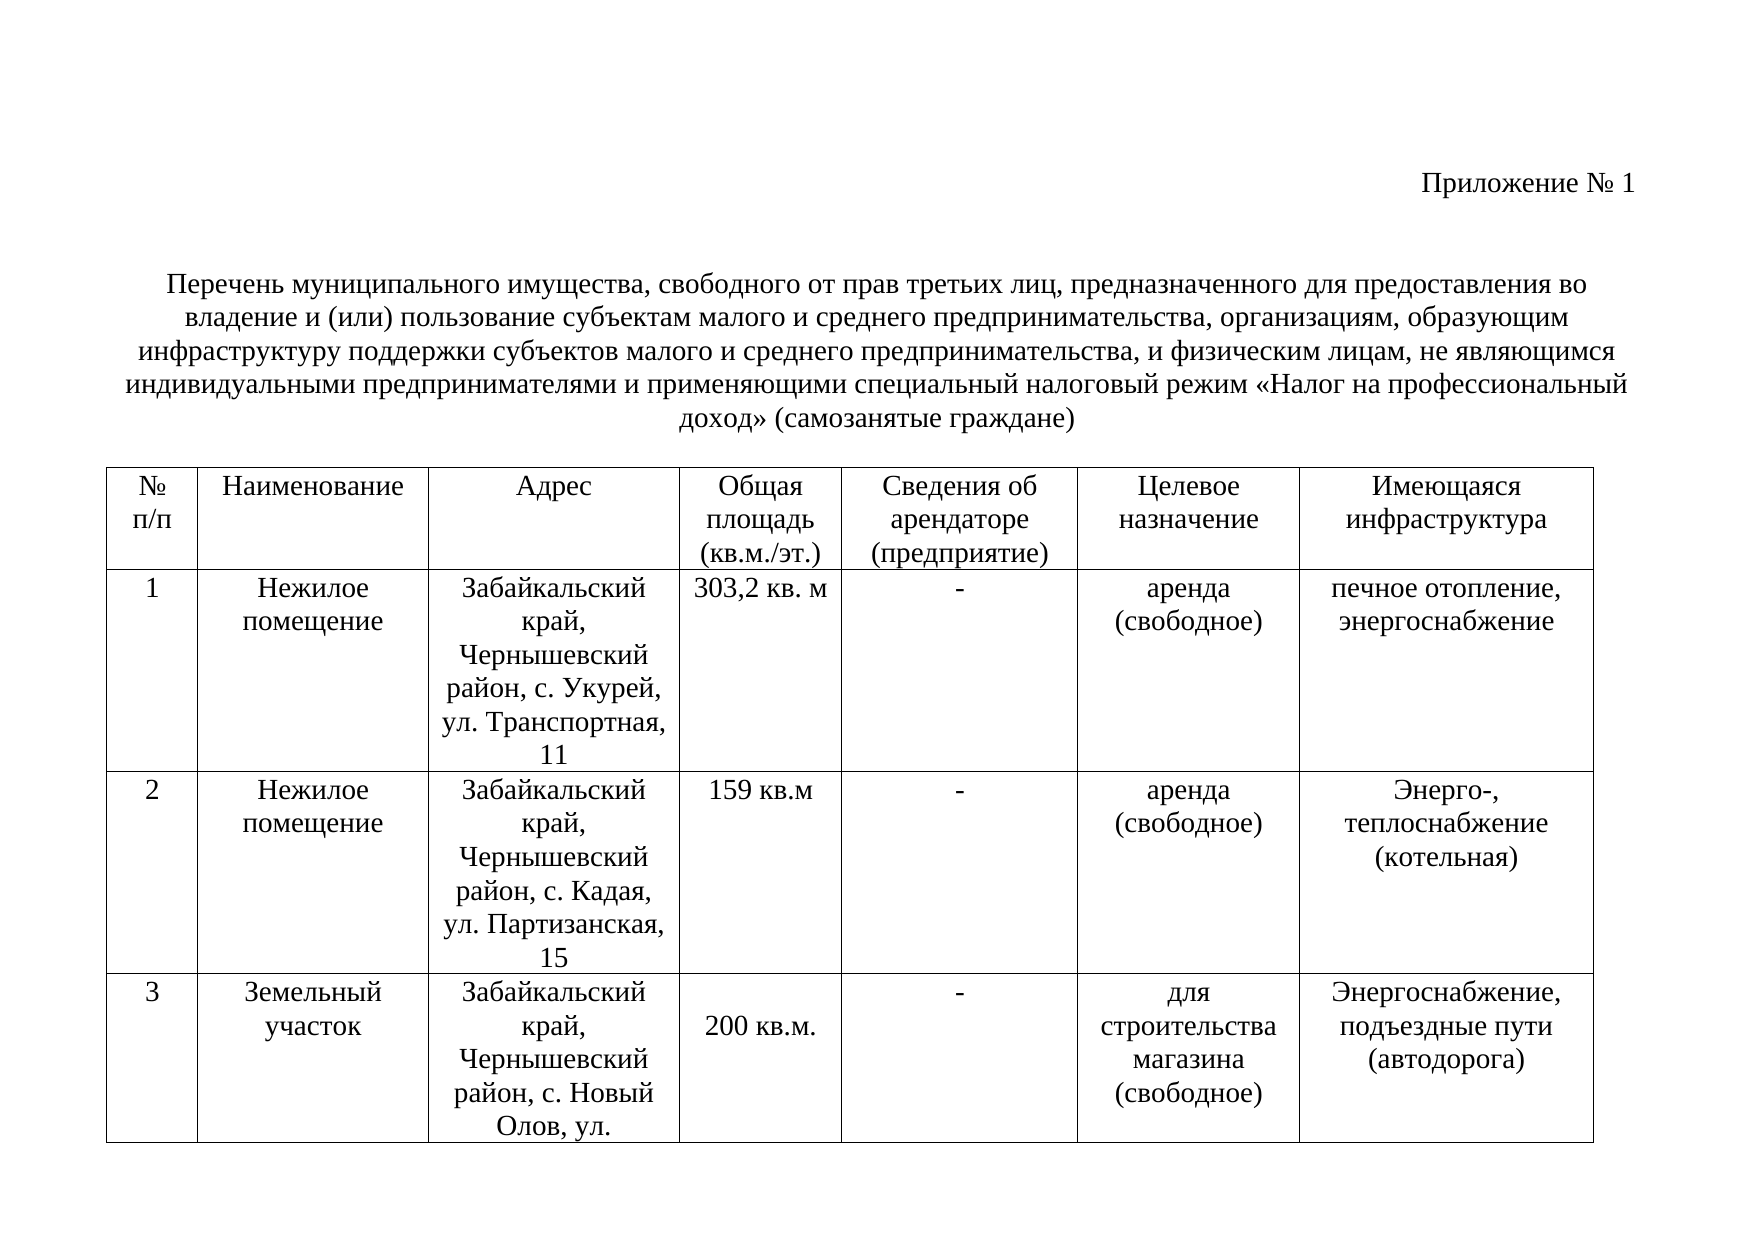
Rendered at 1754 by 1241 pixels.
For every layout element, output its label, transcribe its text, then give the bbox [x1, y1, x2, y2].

table_header Имеющаяся инфраструктура [1300, 468, 1593, 569]
table_header Общая площадь (кв.м./эт.) [680, 468, 841, 569]
table_cell 200 кв.м. [680, 974, 841, 1142]
table_header Наименование [198, 468, 428, 569]
text Перечень муниципального имущества, свободного от прав третьих лиц, предназначенного для предоставления во владение и (или) пользование субъектам малого и среднего предпринимательства, организациям, образующим инфраструктуру поддержки субъектов малого и среднего предпринимательства, и физическим лицам, не являющимся индивидуальными предпринимателями и применяющими специальный налоговый режим «Налог на профессиональный доход» (самозанятые граждане) [118, 266, 1636, 433]
text Приложение № 1 [118, 165, 1636, 199]
table_cell аренда (свободное) [1078, 570, 1299, 771]
table_cell печное отопление, энергоснабжение [1300, 570, 1593, 771]
table_cell Земельный участок [198, 974, 428, 1142]
table_cell 159 кв.м [680, 772, 841, 973]
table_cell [429, 974, 679, 1142]
table_cell аренда (свободное) [1078, 772, 1299, 973]
table_cell Энерго-, теплоснабжение (котельная) [1300, 772, 1593, 973]
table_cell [1300, 974, 1593, 1142]
table_cell - [842, 974, 1077, 1142]
table_cell Нежилое помещение [198, 772, 428, 973]
table_cell Забайкальский край, Чернышевский район, с. Укурей, ул. Транспортная, 11 [429, 570, 679, 771]
table_cell - [842, 570, 1077, 771]
table_header № п/п [107, 468, 197, 569]
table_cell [1078, 974, 1299, 1142]
table_header Сведения об арендаторе (предприятие) [842, 468, 1077, 569]
table_cell Забайкальский край, Чернышевский район, с. Кадая, ул. Партизанская, 15 [429, 772, 679, 973]
table_cell 1 [107, 570, 197, 771]
table_cell 303,2 кв. м [680, 570, 841, 771]
table_header Целевое назначение [1078, 468, 1299, 569]
table_cell - [842, 772, 1077, 973]
table_cell Нежилое помещение [198, 570, 428, 771]
table_cell 2 [107, 772, 197, 973]
table_cell 3 [107, 974, 197, 1142]
table_header Адрес [429, 468, 679, 569]
